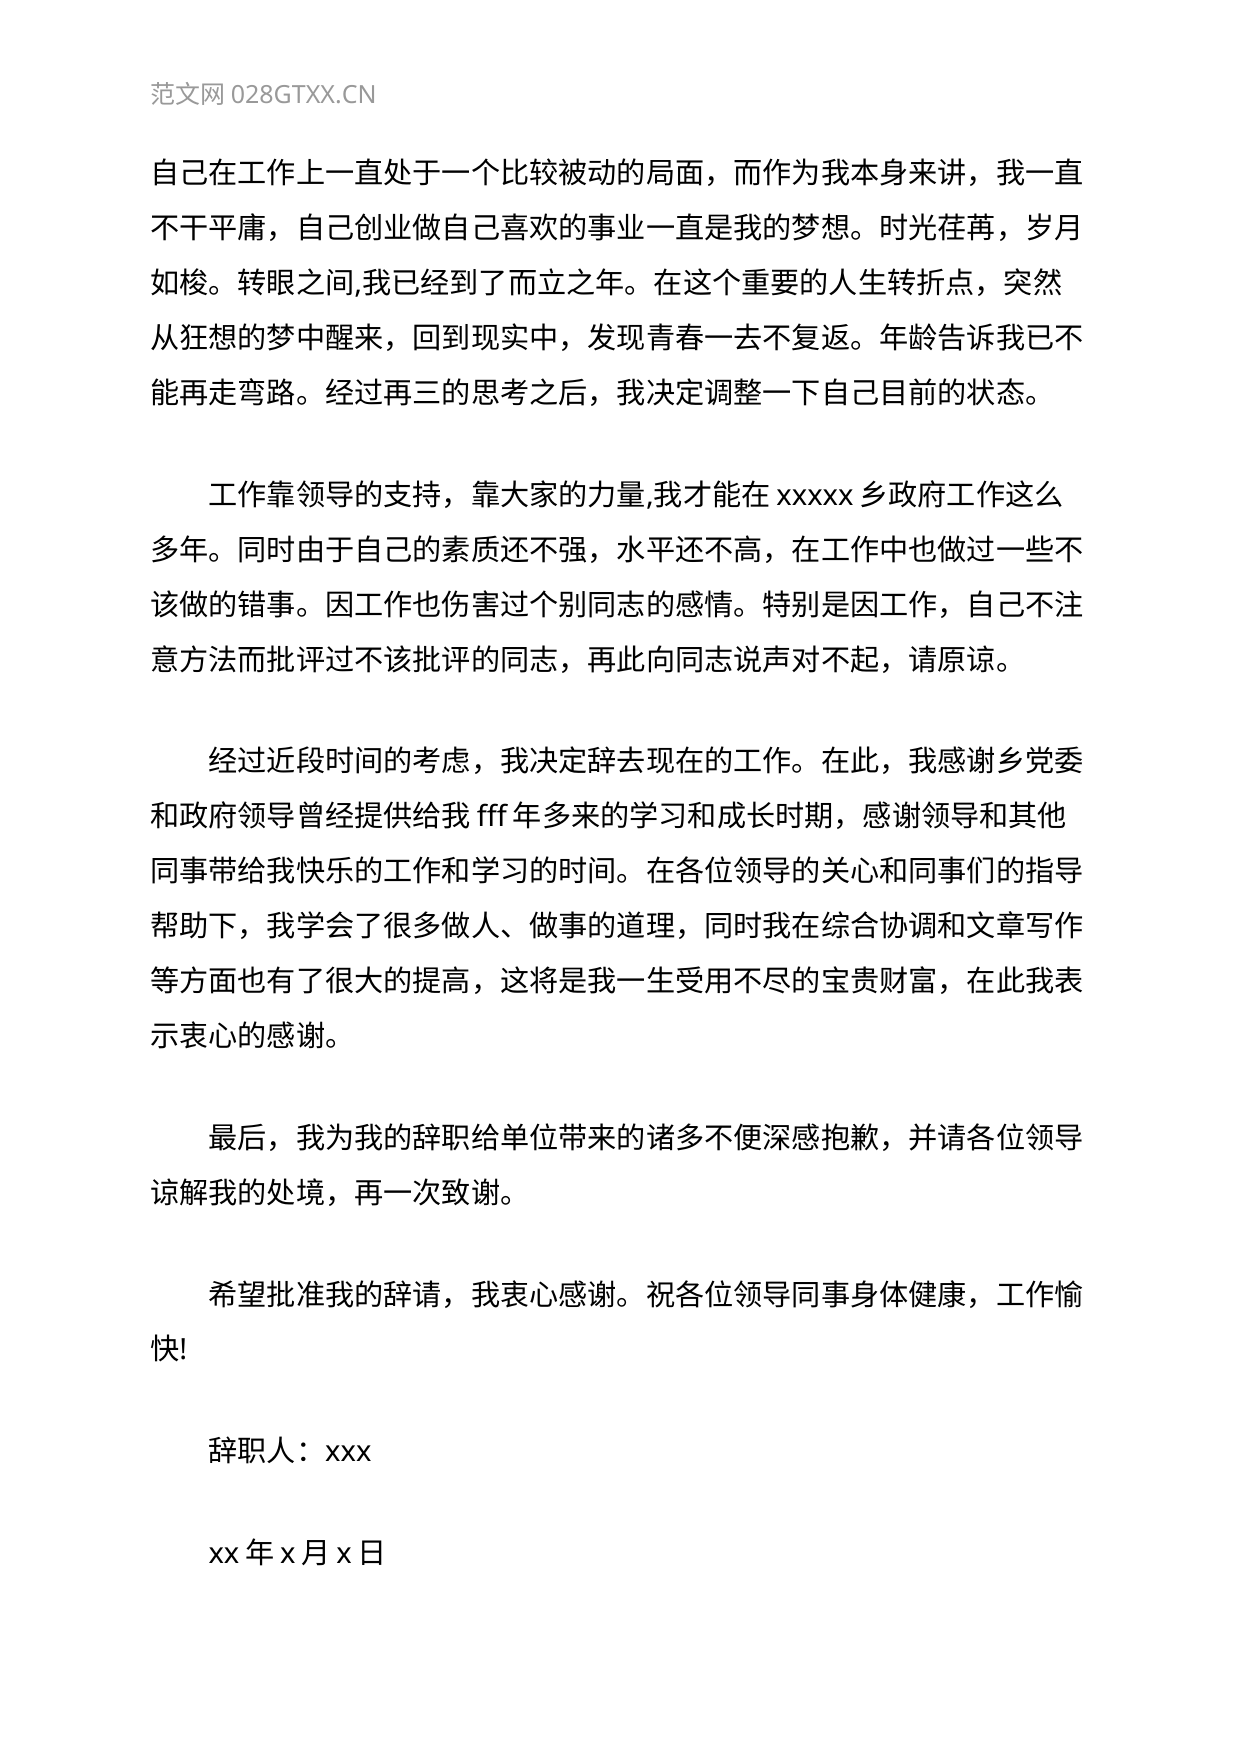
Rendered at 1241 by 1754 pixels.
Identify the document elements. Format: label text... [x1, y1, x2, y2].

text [150, 150, 1090, 412]
text 工作靠领导的支持，靠大家的力量,我才能在xxxxx乡政府工作这么多年。同时由于自己的素质还不强，水平还不高，在工作中也做过一些不该做的错事。因工作也伤害过个别同志的感情。特别是因工作，自己不注意方法而批评过不该批评的同志，再此向同志说声对不起，请原谅。 [150, 471, 1090, 678]
text 最后，我为我的辞职给单位带来的诸多不便深感抱歉，并请各位领导谅解我的处境，再一次致谢。 [150, 1114, 1090, 1212]
text 希望批准我的辞请，我衷心感谢。祝各位领导同事身体健康，工作愉快! [150, 1271, 1090, 1368]
text 辞职人：xxx [150, 1428, 1090, 1470]
text xx年x月x日 [150, 1530, 1090, 1572]
text 经过近段时间的考虑，我决定辞去现在的工作。在此，我感谢乡党委和政府领导曾经提供给我fff年多来的学习和成长时期，感谢领导和其他同事带给我快乐的工作和学习的时间。在各位领导的关心和同事们的指导帮助下，我学会了很多做人、做事的道理，同时我在综合协调和文章写作等方面也有了很大的提高，这将是我一生受用不尽的宝贵财富，在此我表示衷心的感谢。 [150, 738, 1090, 1055]
